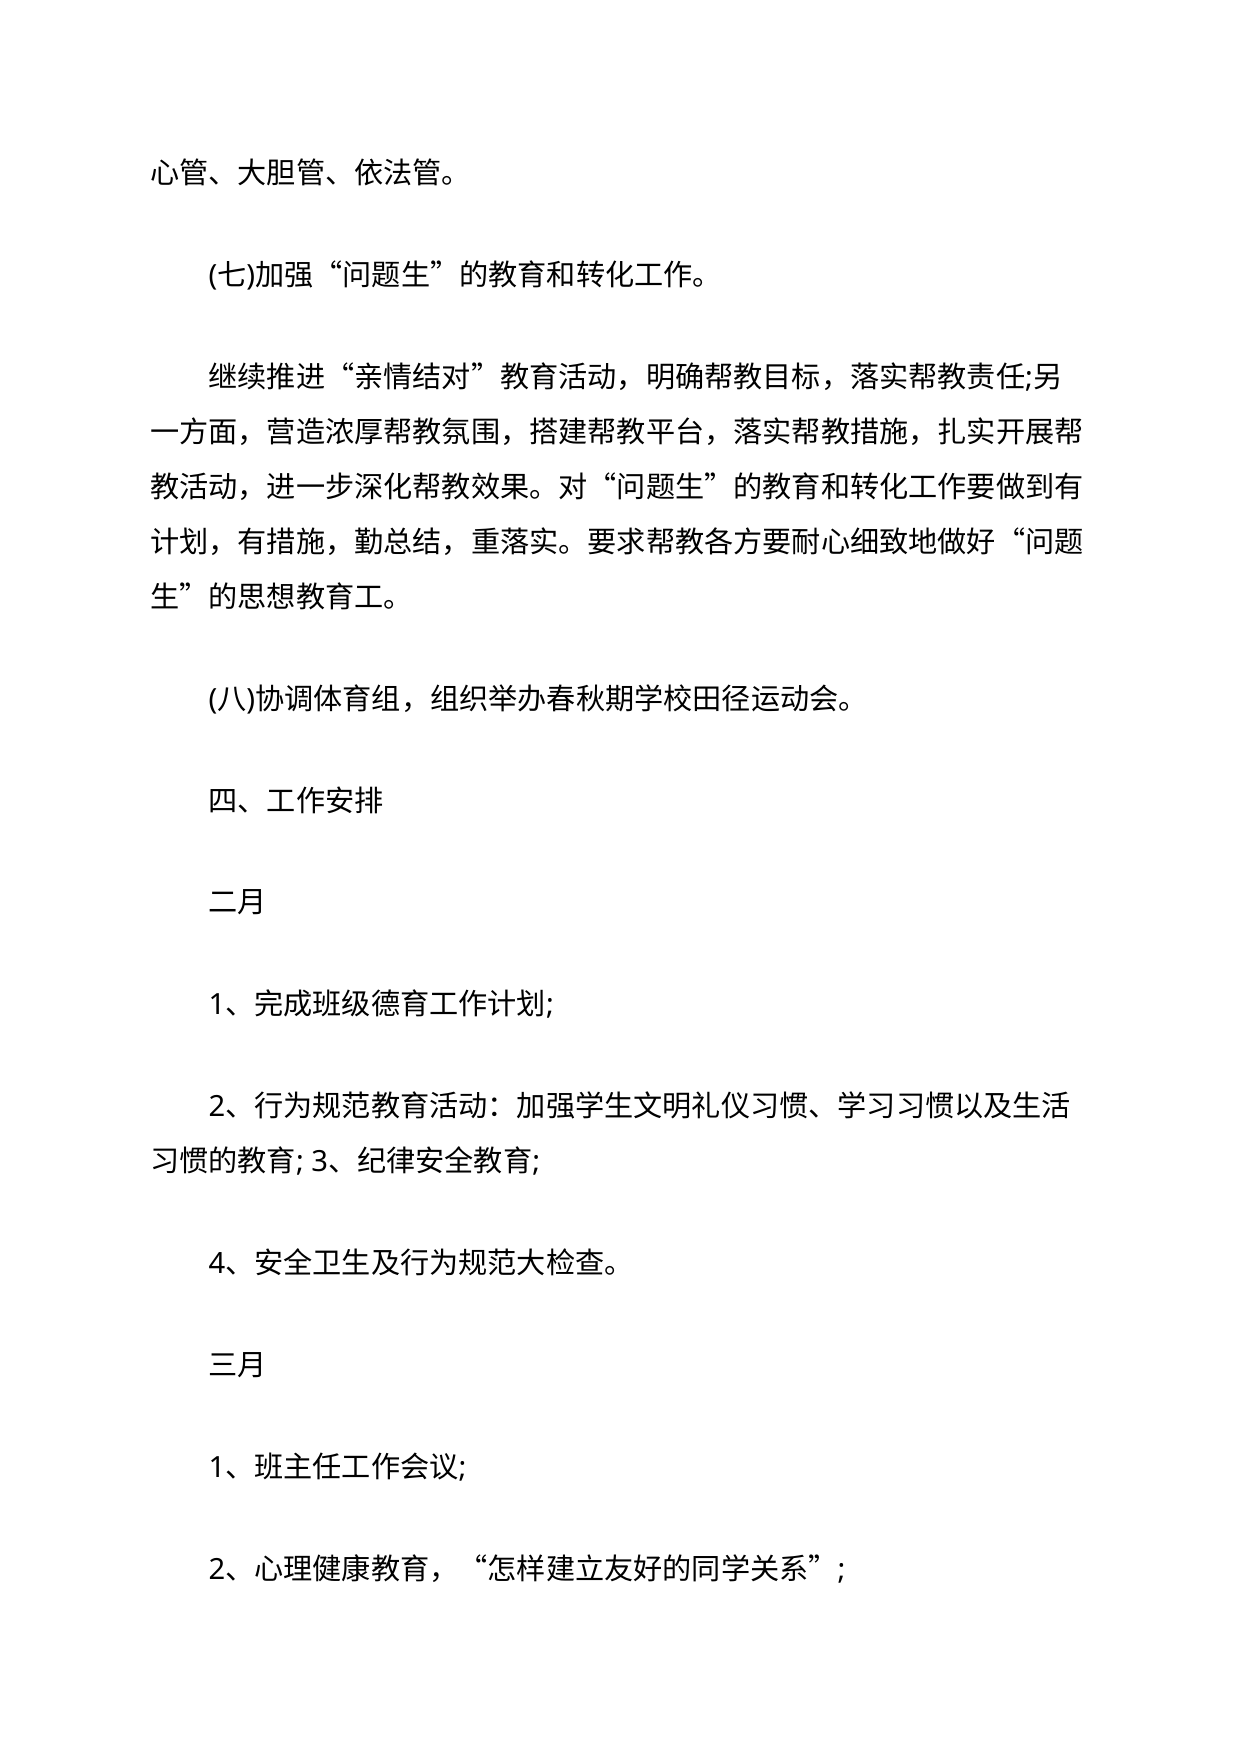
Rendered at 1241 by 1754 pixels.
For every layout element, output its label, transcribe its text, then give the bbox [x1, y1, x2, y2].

text 4、安全卫生及行为规范大检查。 [150, 1240, 1090, 1282]
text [150, 150, 1090, 192]
text (八)协调体育组，组织举办春秋期学校田径运动会。 [150, 675, 1090, 718]
text 二月 [150, 879, 1090, 921]
text 2、心理健康教育，“怎样建立友好的同学关系”; [150, 1545, 1090, 1588]
text 2、行为规范教育活动：加强学生文明礼仪习惯、学习习惯以及生活习惯的教育; 3、纪律安全教育; [150, 1083, 1090, 1180]
text 继续推进“亲情结对”教育活动，明确帮教目标，落实帮教责任;另一方面，营造浓厚帮教氛围，搭建帮教平台，落实帮教措施，扎实开展帮教活动，进一步深化帮教效果。对“问题生”的教育和转化工作要做到有计划，有措施，勤总结，重落实。要求帮教各方要耐心细致地做好“问题生”的思想教育工。 [150, 354, 1090, 616]
text 1、完成班级德育工作计划; [150, 981, 1090, 1023]
text 三月 [150, 1342, 1090, 1384]
text 四、工作安排 [150, 777, 1090, 819]
text 1、班主任工作会议; [150, 1443, 1090, 1486]
text (七)加强“问题生”的教育和转化工作。 [150, 252, 1090, 294]
